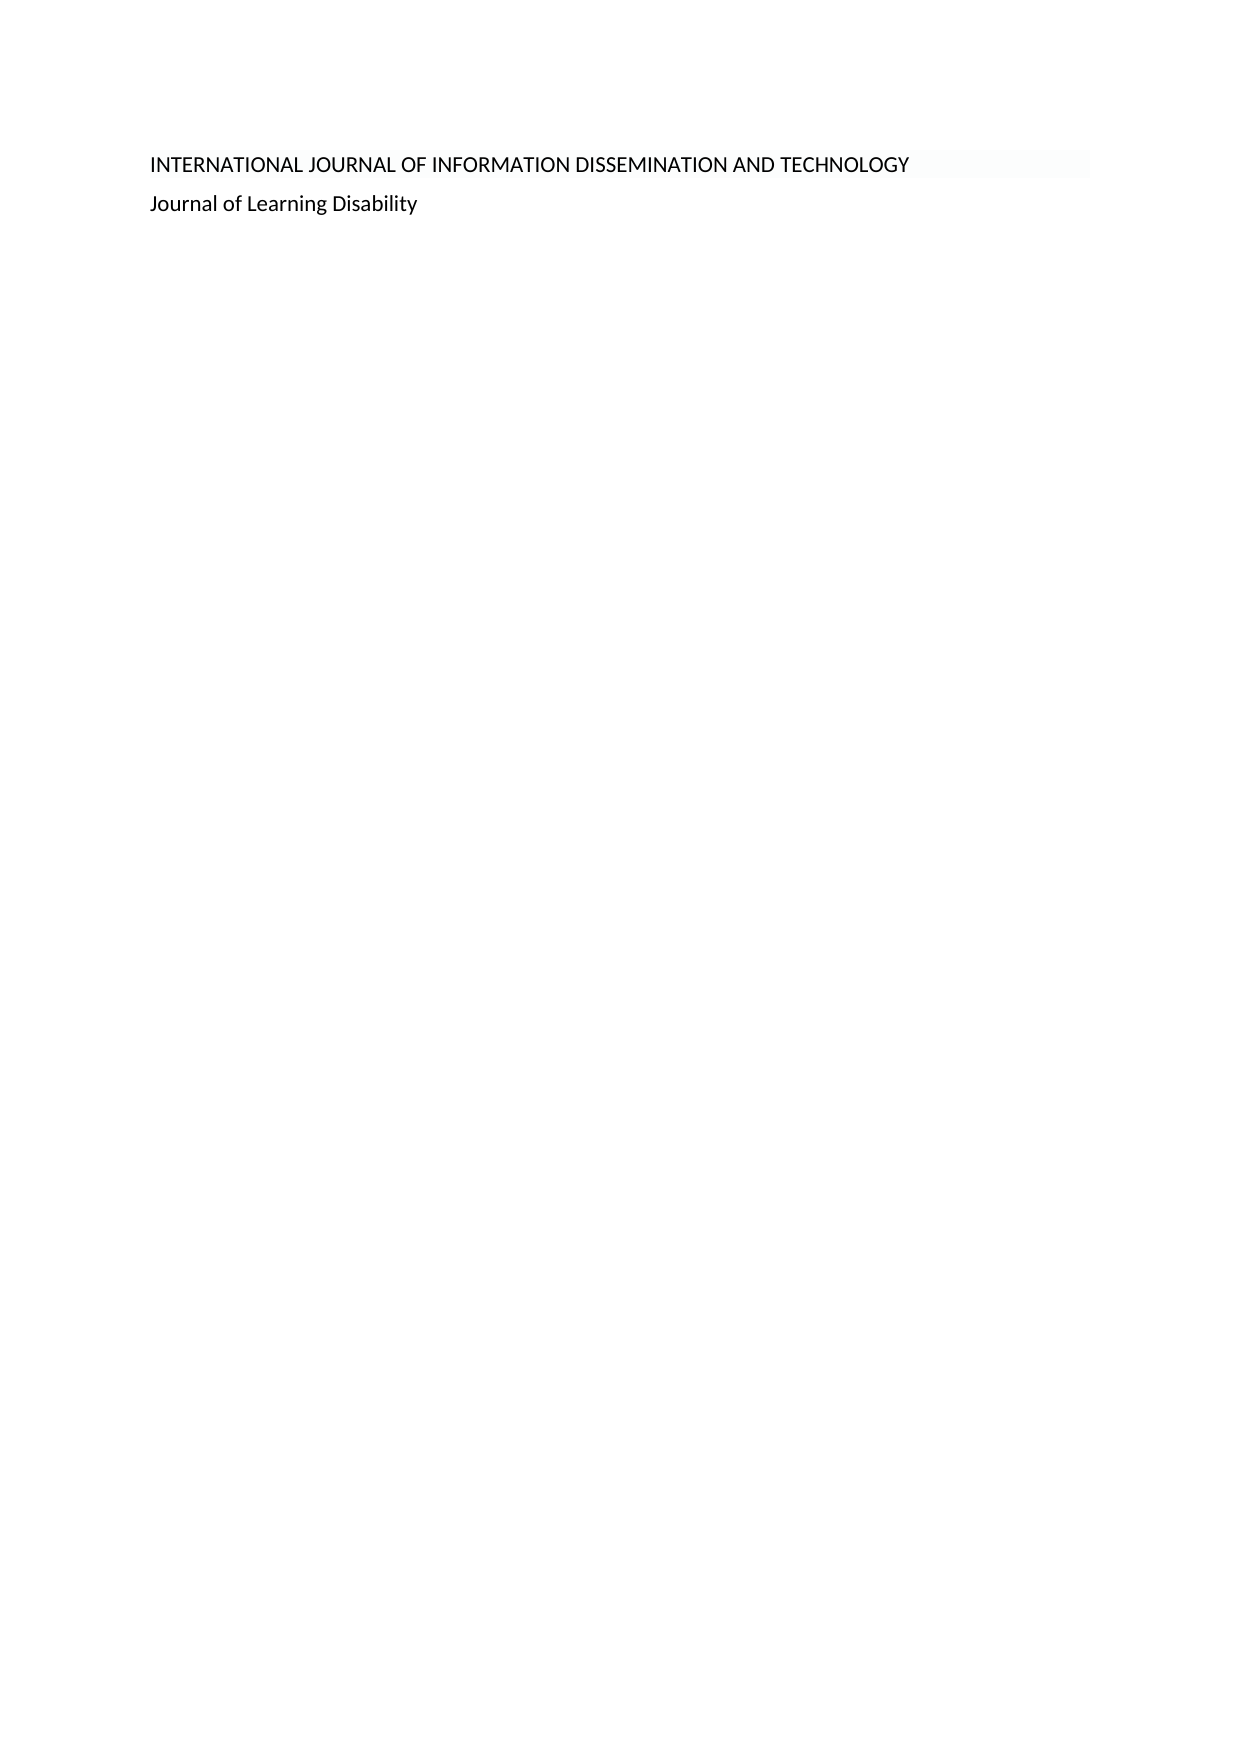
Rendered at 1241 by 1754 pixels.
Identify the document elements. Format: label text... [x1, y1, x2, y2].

text Journal of Learning Disability [150, 189, 1090, 217]
text INTERNATIONAL JOURNAL OF INFORMATION DISSEMINATION AND TECHNOLOGY [150, 150, 1090, 178]
